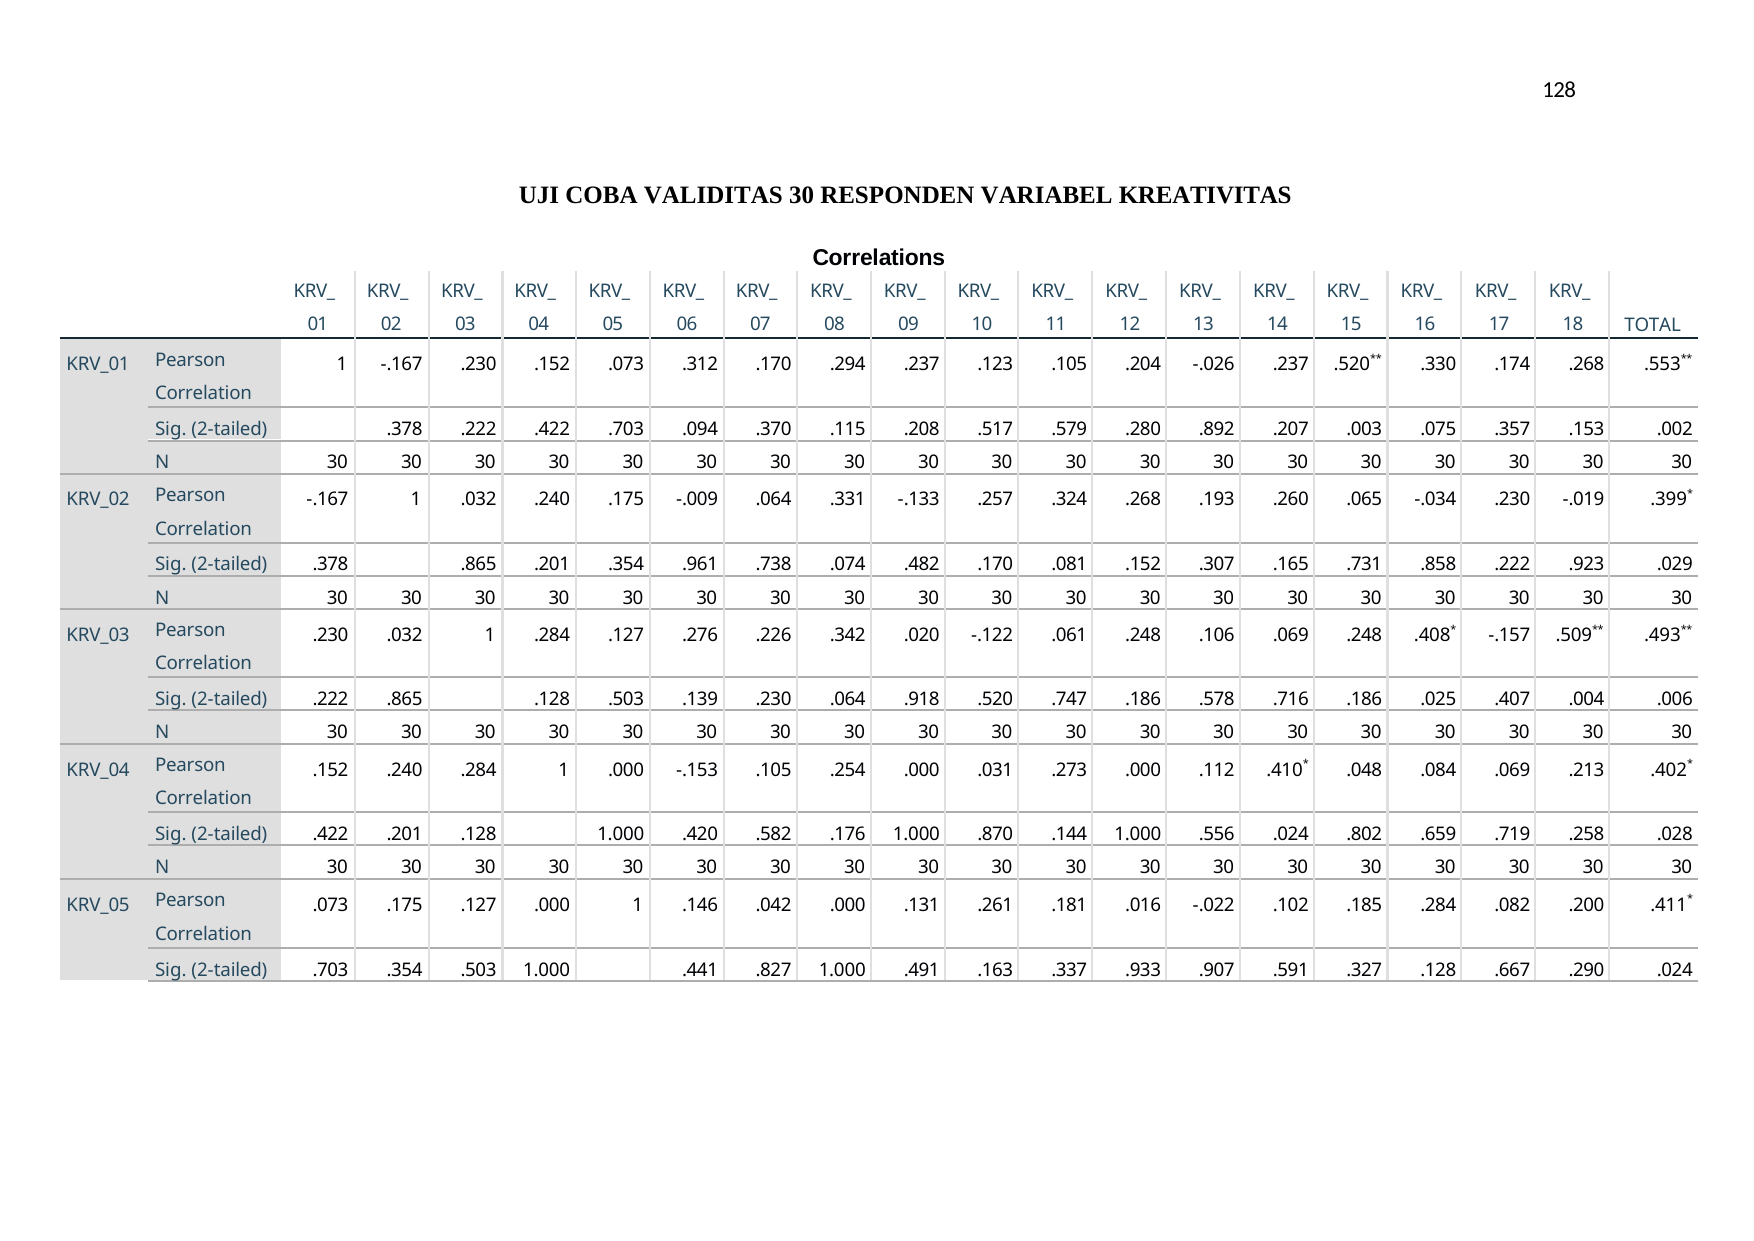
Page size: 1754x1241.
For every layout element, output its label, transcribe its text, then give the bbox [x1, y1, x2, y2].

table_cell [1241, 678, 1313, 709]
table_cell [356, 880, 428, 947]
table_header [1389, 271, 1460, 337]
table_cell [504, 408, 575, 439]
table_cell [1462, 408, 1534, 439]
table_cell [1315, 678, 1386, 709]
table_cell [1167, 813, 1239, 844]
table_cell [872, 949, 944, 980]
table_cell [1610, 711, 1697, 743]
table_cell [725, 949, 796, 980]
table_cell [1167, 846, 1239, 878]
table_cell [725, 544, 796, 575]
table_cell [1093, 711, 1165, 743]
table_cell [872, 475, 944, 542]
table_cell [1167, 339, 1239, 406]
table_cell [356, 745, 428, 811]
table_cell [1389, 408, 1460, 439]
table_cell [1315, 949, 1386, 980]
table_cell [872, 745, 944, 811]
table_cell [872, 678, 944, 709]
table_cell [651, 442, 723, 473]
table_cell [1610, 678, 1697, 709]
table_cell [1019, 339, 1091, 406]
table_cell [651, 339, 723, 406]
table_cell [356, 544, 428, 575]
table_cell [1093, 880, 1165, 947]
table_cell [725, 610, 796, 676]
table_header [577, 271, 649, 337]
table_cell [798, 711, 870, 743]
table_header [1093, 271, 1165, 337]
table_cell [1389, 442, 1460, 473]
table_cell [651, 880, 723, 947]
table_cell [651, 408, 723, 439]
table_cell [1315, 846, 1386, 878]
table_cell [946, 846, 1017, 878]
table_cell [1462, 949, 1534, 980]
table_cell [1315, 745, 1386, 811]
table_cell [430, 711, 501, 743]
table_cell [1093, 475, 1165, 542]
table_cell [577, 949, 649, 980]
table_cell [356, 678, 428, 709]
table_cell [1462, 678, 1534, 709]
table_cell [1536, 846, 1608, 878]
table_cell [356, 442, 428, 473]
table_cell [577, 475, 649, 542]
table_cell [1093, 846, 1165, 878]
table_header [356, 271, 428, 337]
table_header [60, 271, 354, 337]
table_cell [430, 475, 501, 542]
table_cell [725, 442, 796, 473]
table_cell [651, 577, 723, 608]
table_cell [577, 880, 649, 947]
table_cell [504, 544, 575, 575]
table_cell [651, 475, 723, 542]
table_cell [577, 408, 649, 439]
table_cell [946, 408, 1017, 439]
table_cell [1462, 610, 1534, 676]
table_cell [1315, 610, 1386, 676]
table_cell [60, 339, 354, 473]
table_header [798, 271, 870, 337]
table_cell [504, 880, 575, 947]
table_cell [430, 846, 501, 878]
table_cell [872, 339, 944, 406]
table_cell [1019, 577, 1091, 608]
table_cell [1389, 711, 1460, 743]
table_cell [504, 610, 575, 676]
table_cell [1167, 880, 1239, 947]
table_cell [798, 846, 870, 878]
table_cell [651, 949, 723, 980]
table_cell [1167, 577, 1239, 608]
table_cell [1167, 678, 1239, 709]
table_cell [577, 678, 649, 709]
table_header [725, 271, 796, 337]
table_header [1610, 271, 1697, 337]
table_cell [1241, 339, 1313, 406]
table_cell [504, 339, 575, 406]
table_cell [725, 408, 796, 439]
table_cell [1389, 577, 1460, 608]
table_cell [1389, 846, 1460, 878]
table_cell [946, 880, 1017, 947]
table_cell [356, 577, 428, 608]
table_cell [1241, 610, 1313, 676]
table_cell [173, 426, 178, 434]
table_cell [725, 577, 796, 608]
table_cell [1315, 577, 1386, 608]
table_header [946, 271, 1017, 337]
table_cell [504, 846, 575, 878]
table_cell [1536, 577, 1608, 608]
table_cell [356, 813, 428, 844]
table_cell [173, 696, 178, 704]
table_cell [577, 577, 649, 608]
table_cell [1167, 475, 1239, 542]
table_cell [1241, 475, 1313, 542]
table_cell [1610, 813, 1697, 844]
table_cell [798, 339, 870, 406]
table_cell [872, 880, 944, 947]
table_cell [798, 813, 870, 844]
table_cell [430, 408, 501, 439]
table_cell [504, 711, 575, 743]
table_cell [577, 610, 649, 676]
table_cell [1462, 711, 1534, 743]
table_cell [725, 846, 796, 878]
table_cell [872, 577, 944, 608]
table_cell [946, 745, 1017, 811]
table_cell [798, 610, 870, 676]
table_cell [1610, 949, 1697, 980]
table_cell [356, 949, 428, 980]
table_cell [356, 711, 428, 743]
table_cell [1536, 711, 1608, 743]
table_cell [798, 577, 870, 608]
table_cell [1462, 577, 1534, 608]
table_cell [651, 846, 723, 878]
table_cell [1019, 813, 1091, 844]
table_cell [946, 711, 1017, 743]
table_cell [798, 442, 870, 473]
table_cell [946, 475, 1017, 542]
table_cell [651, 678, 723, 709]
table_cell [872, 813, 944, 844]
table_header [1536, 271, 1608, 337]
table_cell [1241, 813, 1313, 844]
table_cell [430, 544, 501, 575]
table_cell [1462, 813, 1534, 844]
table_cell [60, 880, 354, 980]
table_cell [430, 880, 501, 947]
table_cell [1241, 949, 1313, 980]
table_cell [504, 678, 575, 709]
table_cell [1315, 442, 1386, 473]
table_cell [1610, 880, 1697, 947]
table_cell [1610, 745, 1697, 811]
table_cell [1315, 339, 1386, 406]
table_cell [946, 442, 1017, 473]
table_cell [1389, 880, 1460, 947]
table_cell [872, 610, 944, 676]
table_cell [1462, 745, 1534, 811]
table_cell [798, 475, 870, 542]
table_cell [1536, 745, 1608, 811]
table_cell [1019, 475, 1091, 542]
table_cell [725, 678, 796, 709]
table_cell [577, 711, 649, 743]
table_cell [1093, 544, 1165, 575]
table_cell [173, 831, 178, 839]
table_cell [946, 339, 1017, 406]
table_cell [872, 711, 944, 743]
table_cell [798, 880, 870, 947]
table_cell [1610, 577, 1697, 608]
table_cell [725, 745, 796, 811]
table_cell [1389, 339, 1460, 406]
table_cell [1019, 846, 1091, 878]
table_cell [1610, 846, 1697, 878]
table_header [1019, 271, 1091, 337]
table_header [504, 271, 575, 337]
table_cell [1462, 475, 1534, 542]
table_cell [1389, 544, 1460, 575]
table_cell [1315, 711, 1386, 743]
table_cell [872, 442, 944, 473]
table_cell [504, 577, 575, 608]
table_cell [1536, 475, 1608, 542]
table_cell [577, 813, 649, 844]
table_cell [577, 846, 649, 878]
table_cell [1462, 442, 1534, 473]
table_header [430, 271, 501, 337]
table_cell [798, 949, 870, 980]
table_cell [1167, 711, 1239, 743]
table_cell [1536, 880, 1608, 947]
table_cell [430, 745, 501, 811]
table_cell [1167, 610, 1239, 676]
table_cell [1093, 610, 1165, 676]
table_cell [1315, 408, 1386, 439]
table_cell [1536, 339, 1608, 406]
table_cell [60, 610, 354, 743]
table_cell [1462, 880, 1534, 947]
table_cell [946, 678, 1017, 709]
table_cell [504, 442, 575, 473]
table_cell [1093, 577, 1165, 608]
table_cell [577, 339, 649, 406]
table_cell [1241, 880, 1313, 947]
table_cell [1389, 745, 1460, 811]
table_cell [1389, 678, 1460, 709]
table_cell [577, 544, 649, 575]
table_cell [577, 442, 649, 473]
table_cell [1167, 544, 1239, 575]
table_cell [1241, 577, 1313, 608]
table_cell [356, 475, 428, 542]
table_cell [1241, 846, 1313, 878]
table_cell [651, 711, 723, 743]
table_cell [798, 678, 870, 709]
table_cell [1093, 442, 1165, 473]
text Correlations [18, 244, 1739, 271]
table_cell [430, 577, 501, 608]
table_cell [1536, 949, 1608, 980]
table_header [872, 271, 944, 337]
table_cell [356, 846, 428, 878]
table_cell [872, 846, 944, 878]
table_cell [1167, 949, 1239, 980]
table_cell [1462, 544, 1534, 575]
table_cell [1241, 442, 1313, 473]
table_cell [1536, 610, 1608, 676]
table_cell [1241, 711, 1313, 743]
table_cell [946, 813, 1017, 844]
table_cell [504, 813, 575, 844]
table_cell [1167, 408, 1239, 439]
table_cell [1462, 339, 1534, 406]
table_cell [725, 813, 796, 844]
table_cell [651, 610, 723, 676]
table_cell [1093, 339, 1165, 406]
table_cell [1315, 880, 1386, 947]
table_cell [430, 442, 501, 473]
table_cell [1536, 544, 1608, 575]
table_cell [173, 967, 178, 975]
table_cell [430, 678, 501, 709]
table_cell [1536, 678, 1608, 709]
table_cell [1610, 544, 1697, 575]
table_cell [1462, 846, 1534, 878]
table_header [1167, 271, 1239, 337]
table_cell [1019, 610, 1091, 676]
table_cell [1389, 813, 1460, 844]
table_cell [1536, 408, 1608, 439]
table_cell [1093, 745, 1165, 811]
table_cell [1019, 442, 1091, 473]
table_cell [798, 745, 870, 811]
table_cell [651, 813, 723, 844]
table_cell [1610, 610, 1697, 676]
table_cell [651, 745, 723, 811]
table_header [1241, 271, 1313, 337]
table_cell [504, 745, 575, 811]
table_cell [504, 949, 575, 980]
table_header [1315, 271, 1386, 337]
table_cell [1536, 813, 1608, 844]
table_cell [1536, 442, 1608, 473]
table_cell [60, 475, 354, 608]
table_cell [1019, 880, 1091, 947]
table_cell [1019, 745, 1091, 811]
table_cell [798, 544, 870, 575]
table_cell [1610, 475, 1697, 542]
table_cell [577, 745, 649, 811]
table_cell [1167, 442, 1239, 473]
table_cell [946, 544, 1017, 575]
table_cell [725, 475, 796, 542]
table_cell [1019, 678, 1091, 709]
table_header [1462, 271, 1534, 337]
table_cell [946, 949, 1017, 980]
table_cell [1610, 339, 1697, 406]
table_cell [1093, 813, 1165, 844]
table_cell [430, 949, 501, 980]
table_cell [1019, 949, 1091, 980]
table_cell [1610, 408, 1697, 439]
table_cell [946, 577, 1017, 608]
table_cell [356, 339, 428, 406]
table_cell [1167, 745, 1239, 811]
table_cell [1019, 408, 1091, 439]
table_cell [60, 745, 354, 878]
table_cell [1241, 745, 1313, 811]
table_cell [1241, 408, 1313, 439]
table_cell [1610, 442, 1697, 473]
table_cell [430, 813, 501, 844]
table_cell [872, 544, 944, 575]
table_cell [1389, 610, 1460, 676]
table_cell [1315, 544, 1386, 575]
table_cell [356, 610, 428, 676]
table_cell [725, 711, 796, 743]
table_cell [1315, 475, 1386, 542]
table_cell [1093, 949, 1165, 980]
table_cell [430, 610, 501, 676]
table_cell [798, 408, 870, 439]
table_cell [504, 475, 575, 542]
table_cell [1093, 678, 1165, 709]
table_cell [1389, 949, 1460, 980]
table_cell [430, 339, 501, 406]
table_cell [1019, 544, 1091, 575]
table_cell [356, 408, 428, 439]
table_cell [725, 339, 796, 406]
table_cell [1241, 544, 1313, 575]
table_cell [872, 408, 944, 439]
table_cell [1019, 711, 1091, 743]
subtitle UJI COBA VALIDITAS 30 RESPONDEN VARIABEL KREATIVITAS [519, 180, 1739, 209]
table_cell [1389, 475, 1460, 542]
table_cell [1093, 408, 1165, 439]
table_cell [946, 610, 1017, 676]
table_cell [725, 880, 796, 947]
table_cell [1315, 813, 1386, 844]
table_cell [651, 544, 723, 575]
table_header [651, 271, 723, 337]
